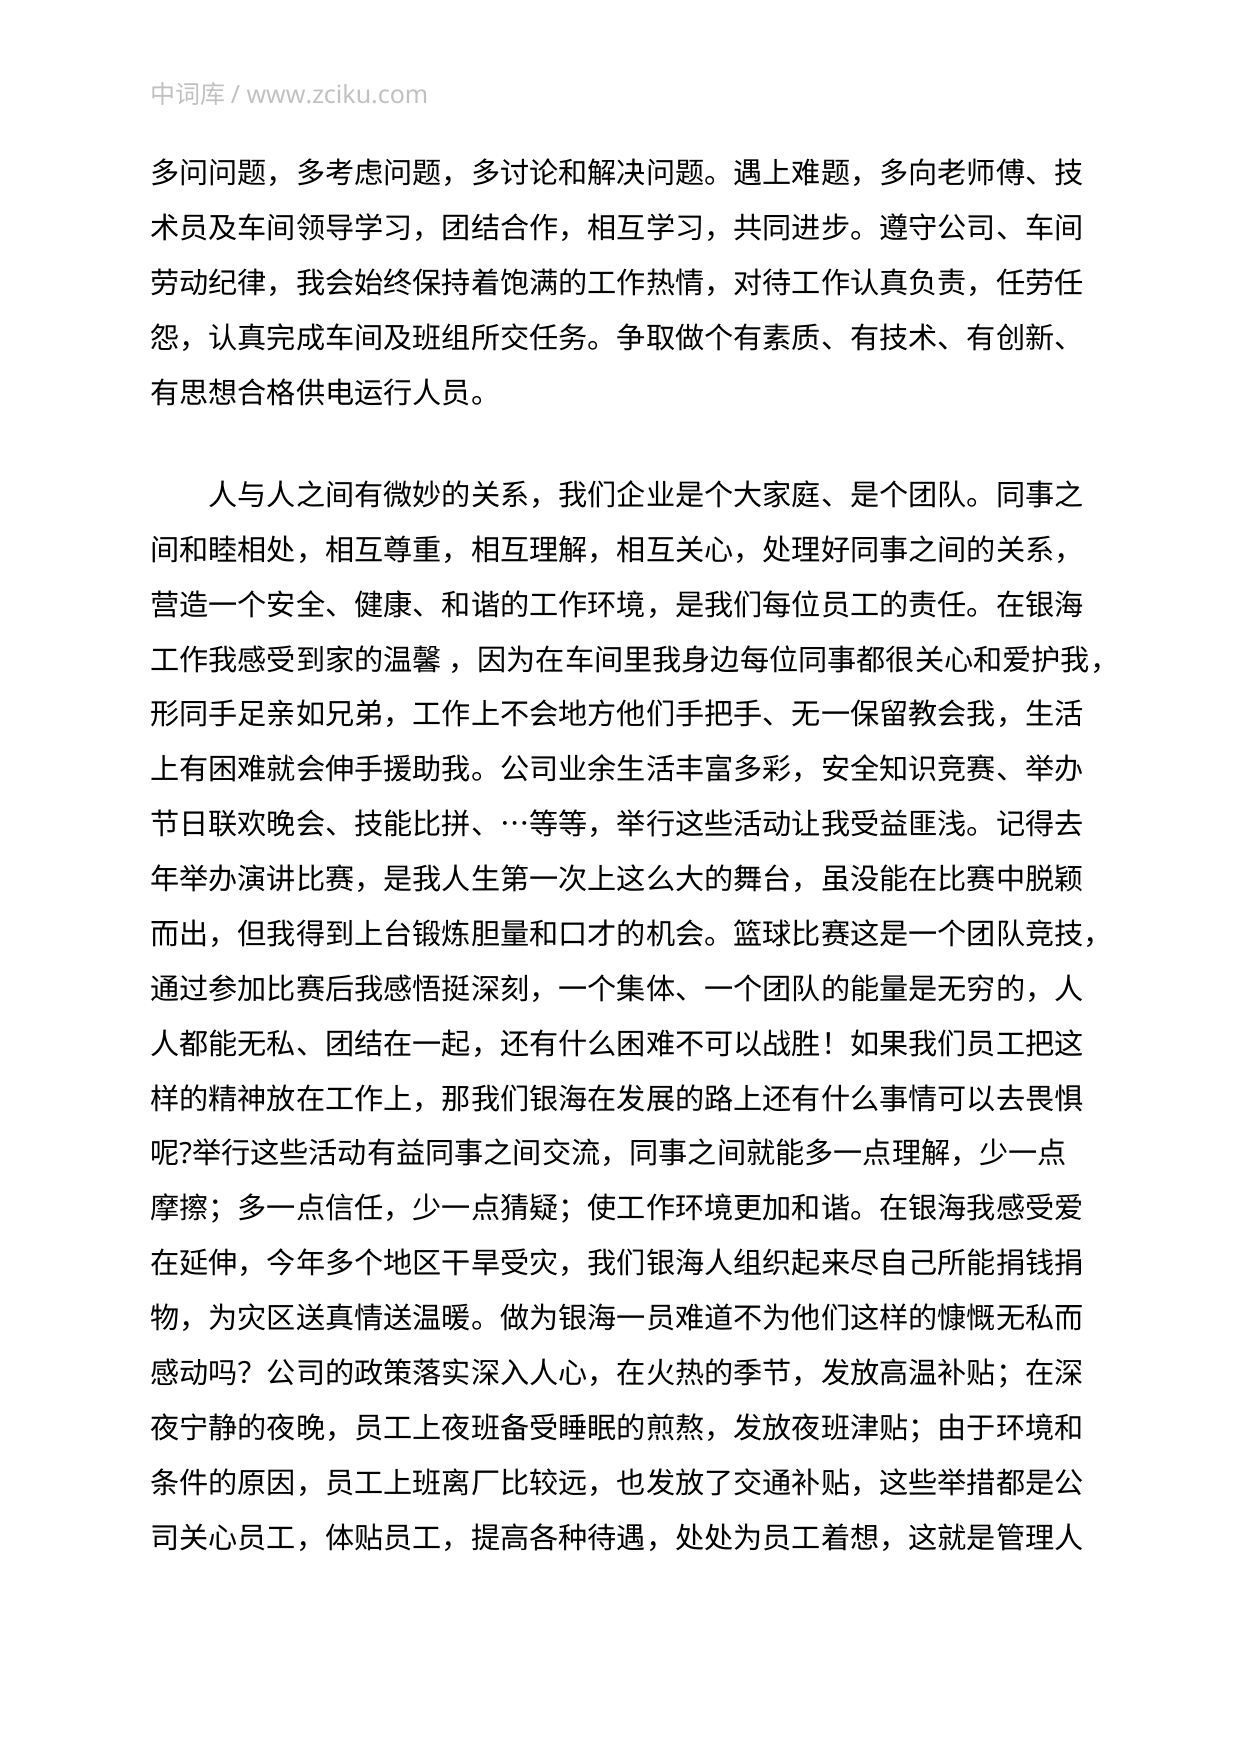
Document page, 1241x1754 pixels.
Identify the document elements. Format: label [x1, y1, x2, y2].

text [150, 471, 1090, 1557]
text [150, 150, 1090, 412]
